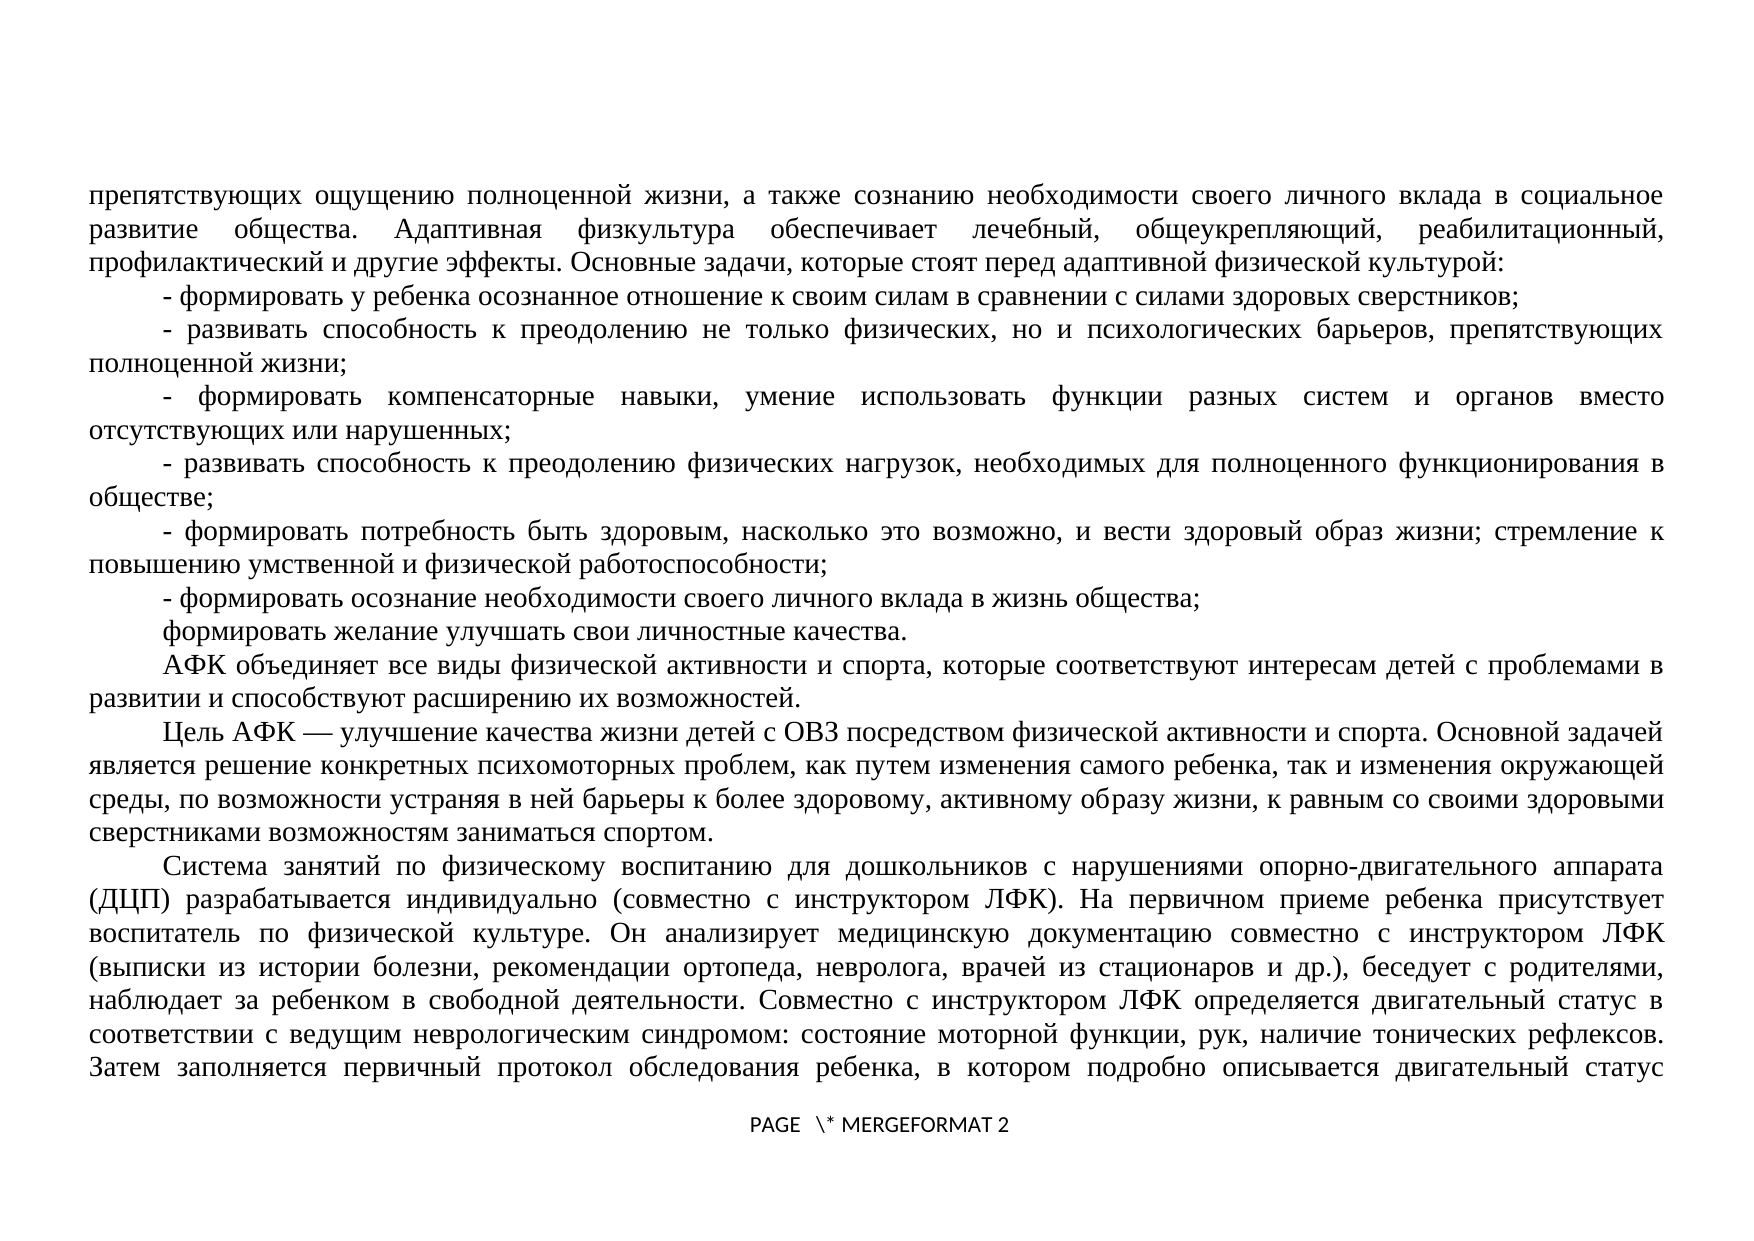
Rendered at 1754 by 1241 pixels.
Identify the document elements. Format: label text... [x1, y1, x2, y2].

text - развивать способность к преодолению не только физических, но и психологических барьеров, препятствующих полноценной жизни; [89, 311, 1665, 378]
text - формировать потребность быть здоровым, насколько это возможно, и вести здоровый образ жизни; стремление к повышению умственной и физической работоспособности; [89, 513, 1665, 580]
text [89, 177, 1665, 278]
text формировать желание улучшать свои личностные качества. [89, 613, 1665, 647]
text - формировать осознание необходимости своего личного вклада в жизнь общества; [89, 580, 1665, 613]
text - развивать способность к преодолению физических нагрузок, необходимых для полноценного функционирования в обществе; [89, 446, 1665, 513]
text - формировать компенсаторные навыки, умение использовать функции разных систем и органов вместо отсутствующих или нарушенных; [89, 378, 1665, 446]
text Цель АФК — улучшение качества жизни детей с ОВЗ посредством физической активности и спорта. Основной задачей является решение конкретных психомоторных проблем, как путем изменения самого ребенка, так и изменения окружающей среды, по возможности устраняя в ней барьеры к более здоровому, активному образу жизни, к равным со своими здоровыми сверстниками возможностям заниматься спортом. [89, 714, 1665, 848]
text - формировать у ребенка осознанное отношение к своим силам в сравнении с силами здоровых сверстников; [89, 278, 1665, 311]
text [89, 848, 1665, 1083]
text АФК объединяет все виды физической активности и спорта, которые соответствуют интересам детей с проблемами в развитии и способствуют расширению их возможностей. [89, 647, 1665, 714]
